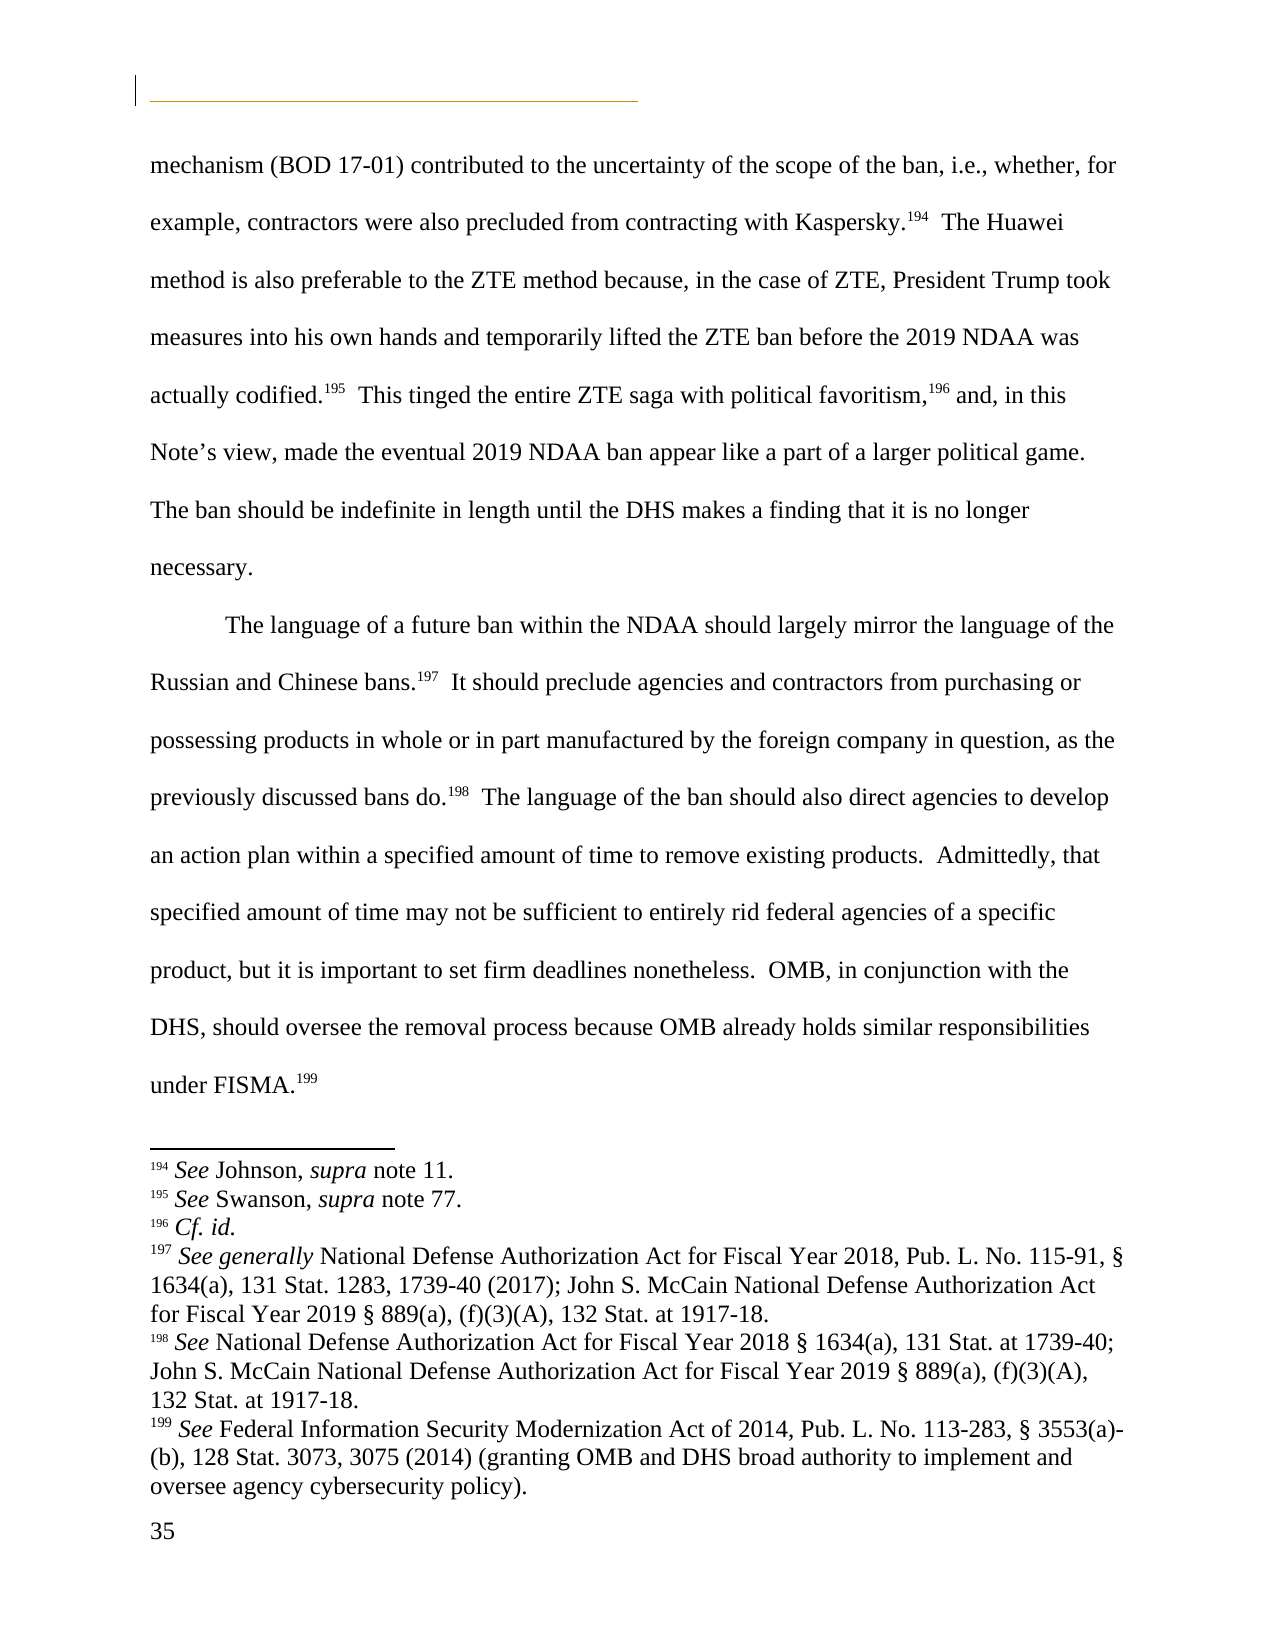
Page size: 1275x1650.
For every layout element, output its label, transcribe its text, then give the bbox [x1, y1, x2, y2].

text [150, 150, 1125, 581]
text The language of a future ban within the NDAA should largely mirror the language of the Russian and Chinese bans. It should preclude agencies and contractors from purchasing or possessing products in whole or in part manufactured by the foreign company in question, as the previously discussed bans do. The language of the ban should also direct agencies to develop an action plan within a specified amount of time to remove existing products. Admittedly, that specified amount of time may not be sufficient to entirely rid federal agencies of a specific product, but it is important to set firm deadlines nonetheless. OMB, in conjunction with the DHS, should oversee the removal process because OMB already holds similar responsibilities under FISMA. [150, 610, 1125, 1099]
